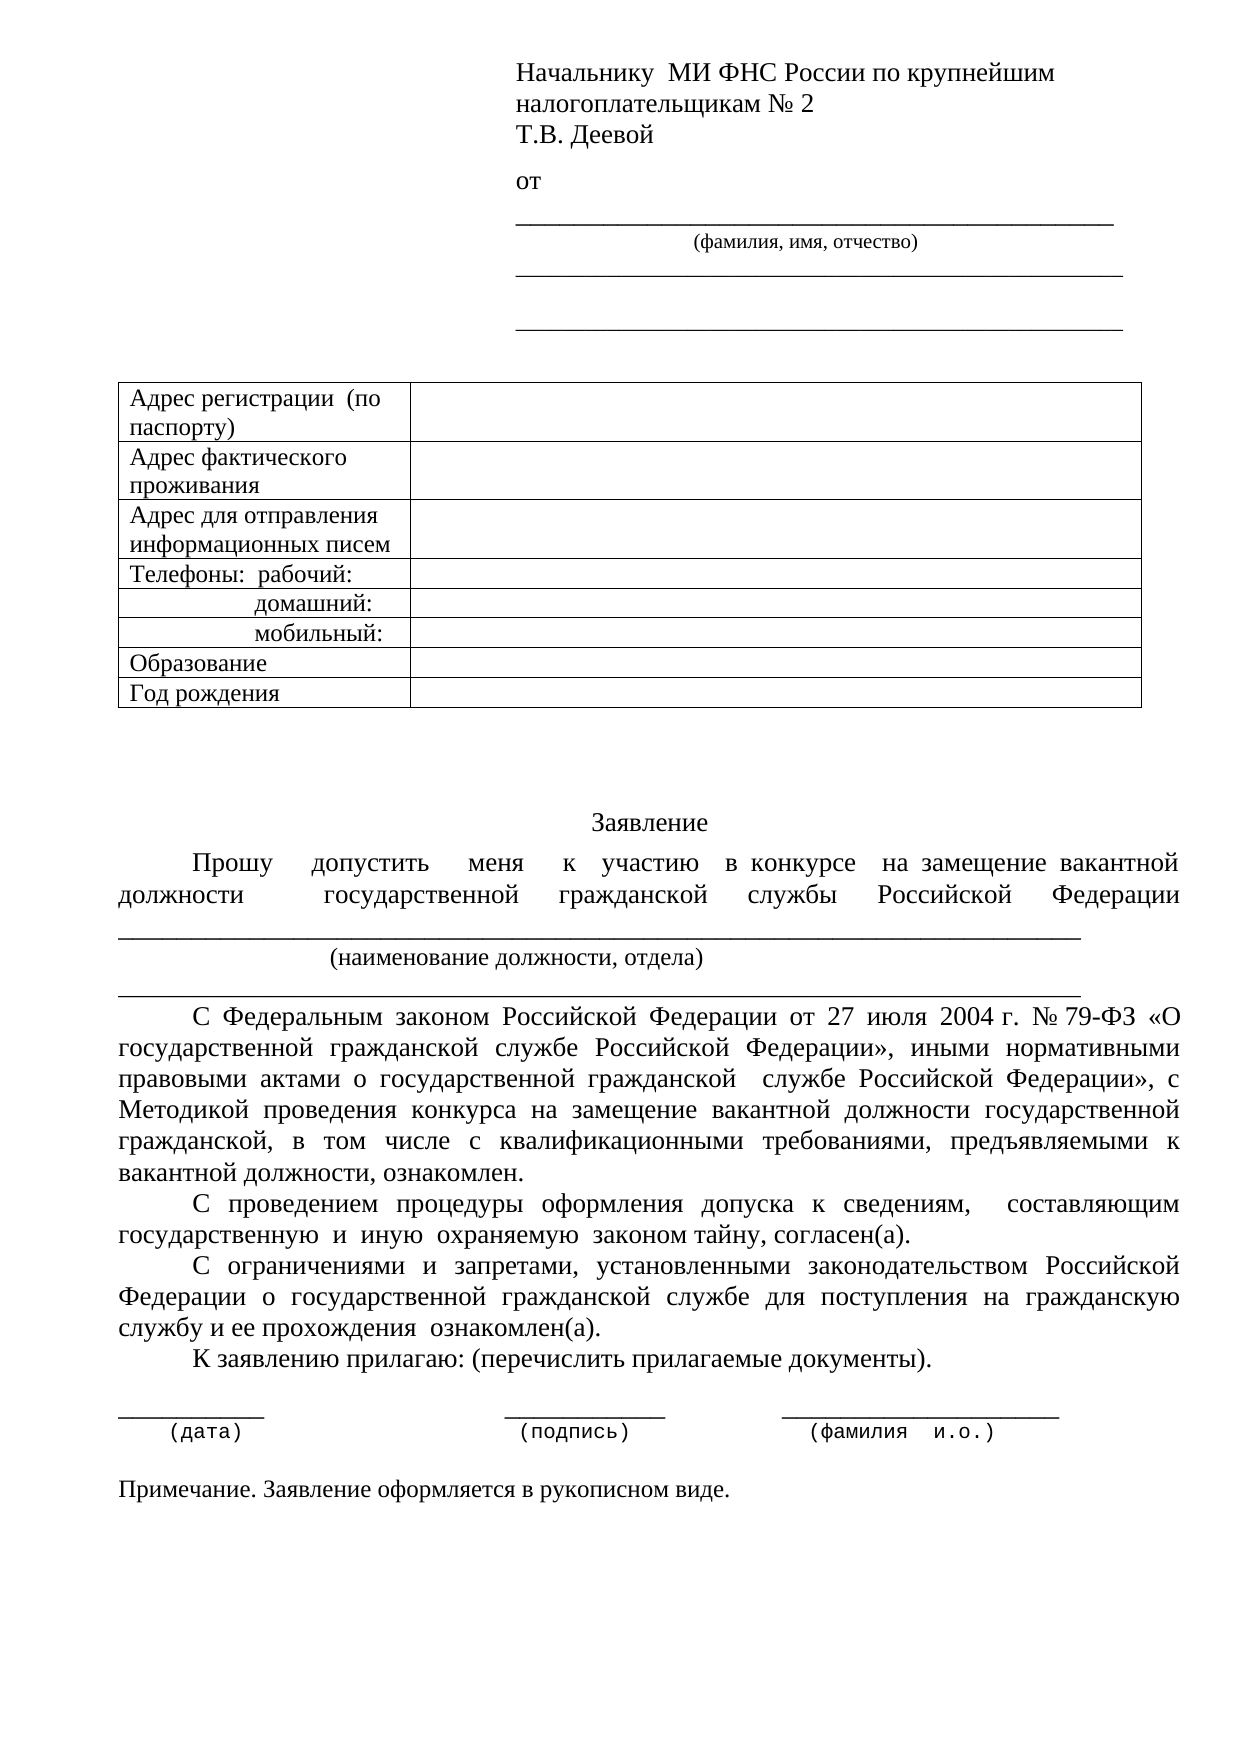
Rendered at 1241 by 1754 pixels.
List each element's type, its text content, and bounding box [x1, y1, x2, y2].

table_cell [411, 618, 1141, 647]
table_cell от _________________________________________ (фамилия, имя, отчество) _____________________________________________________ _____________________________________________________ [504, 150, 1142, 382]
text (наименование должности, отдела) [118, 942, 1181, 971]
table_cell Адрес фактического проживания [119, 442, 410, 499]
table_cell Образование [119, 648, 410, 677]
table_cell домашний: [119, 589, 410, 617]
table_cell мобильный: [119, 618, 410, 647]
text С ограничениями и запретами, установленными законодательством Российской Федерации о государственной гражданской службе для поступления на гражданскую службу и ее прохождения ознакомлен(а). [118, 1249, 1181, 1342]
table_cell [411, 442, 1141, 499]
text _____________________________________________________________________________ [118, 971, 1181, 1000]
text __________ ___________ ___________________ [118, 1388, 1181, 1422]
table_cell [411, 678, 1141, 707]
table_cell [411, 559, 1141, 587]
text (дата) (подпись) (фамилия и.о.) [118, 1422, 1181, 1445]
table_header Начальнику МИ ФНС России по крупнейшим налогоплательщикам № 2 Т.В. Деевой [504, 56, 1142, 149]
table_cell [411, 500, 1141, 558]
text С проведением процедуры оформления допуска к сведениям, составляющим государственную и иную охраняемую законом тайну, согласен(а). [118, 1187, 1181, 1249]
table_cell Адрес регистрации (по паспорту) [119, 383, 410, 441]
text С Федеральным законом Российской Федерации от 27 июля . № 79-ФЗ «О государственной гражданской службе Российской Федерации», иными нормативными правовыми актами о государственной гражданской службе Российской Федерации», с Методикой проведения конкурса на замещение вакантной должности государственной гражданской, в том числе с квалификационными требованиями, предъявляемыми к вакантной должности, ознакомлен. [118, 1000, 1181, 1187]
table_cell Адрес для отправления информационных писем [119, 500, 410, 558]
table_cell [411, 589, 1141, 617]
text Примечание. Заявление оформляется в рукописном виде. [118, 1474, 1181, 1503]
table_cell [411, 648, 1141, 677]
table_cell [411, 383, 1141, 441]
table_cell Телефоны: рабочий: [119, 559, 410, 587]
text Заявление [118, 806, 1181, 837]
text Прошу допустить меня к участию в конкурсе на замещение вакантной должности государственной гражданской службы Российской Федерации __________________________________________________________________ [118, 847, 1181, 942]
text К заявлению прилагаю: (перечислить прилагаемые документы). [118, 1342, 1181, 1374]
table_cell Год рождения [119, 678, 410, 707]
